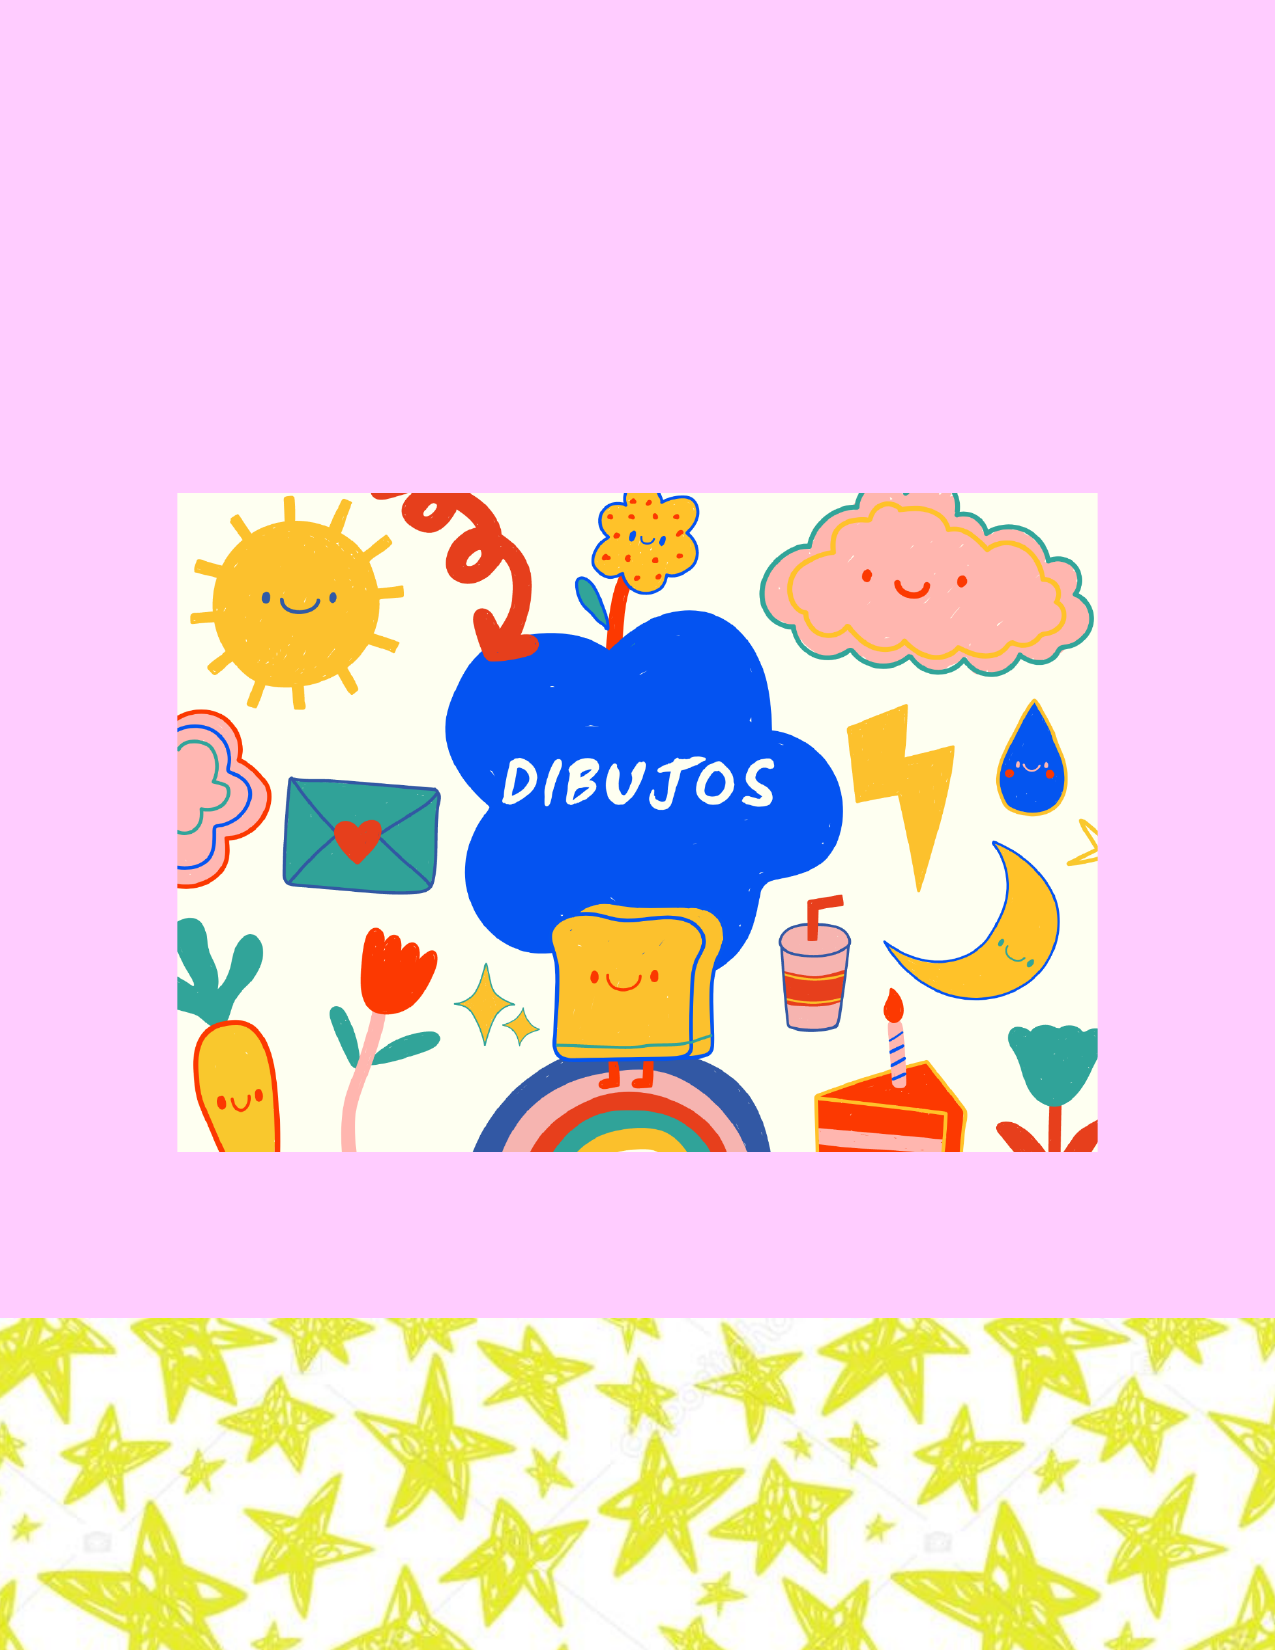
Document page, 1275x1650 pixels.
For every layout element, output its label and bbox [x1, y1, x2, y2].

picture [0, 1318, 1275, 1650]
picture [177, 493, 1098, 1152]
